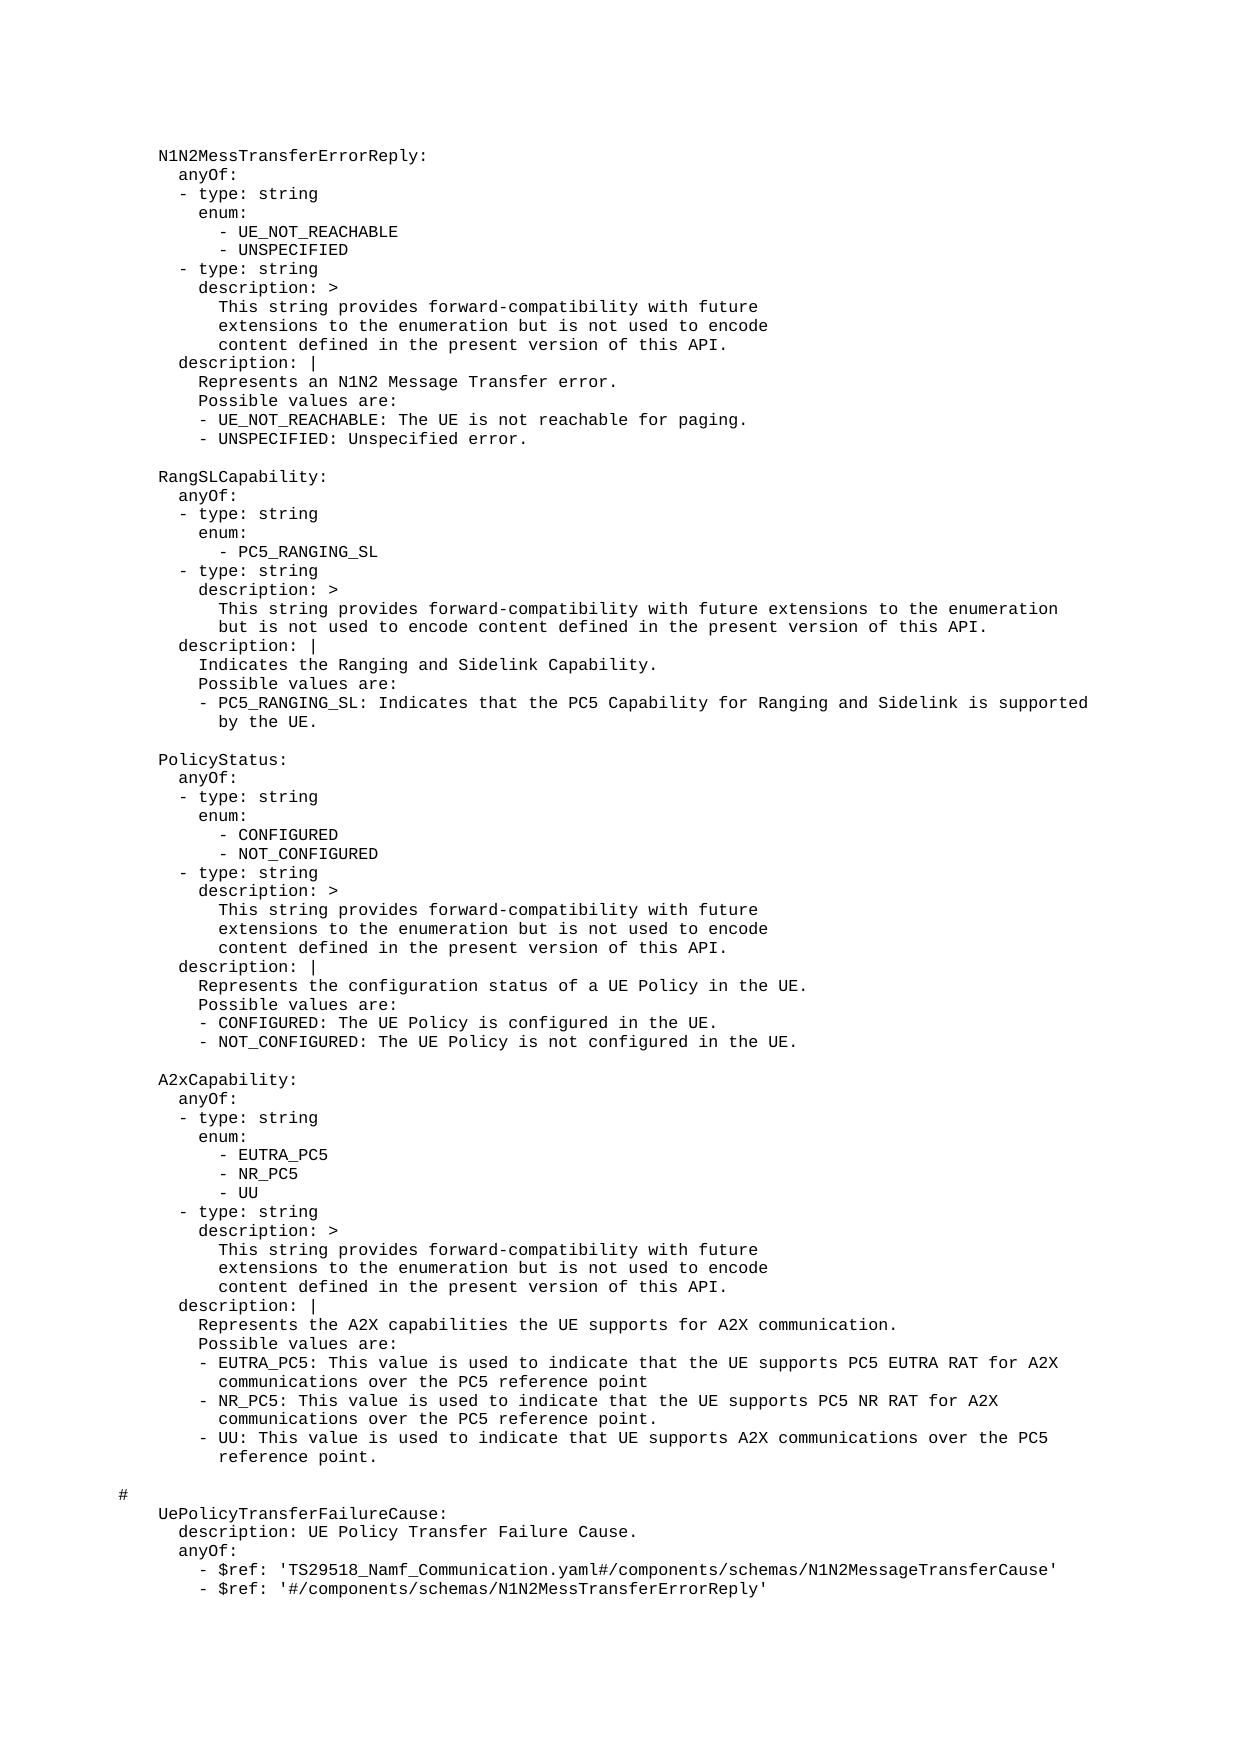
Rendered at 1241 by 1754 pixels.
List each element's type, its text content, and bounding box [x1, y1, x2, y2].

text - UE_NOT_REACHABLE: The UE is not reachable for paging. [118, 412, 1122, 431]
text - NOT_CONFIGURED [118, 845, 1122, 864]
text Possible values are: [118, 393, 1122, 412]
text A2xCapability: [118, 1072, 1122, 1090]
text description: | [118, 1298, 1122, 1317]
text # [118, 1486, 1122, 1505]
text - type: string [118, 789, 1122, 808]
text This string provides forward-compatibility with future extensions to the enumeration [118, 600, 1122, 619]
text - type: string [118, 185, 1122, 204]
text - UE_NOT_REACHABLE [118, 223, 1122, 242]
text by the UE. [118, 713, 1122, 732]
text - type: string [118, 864, 1122, 883]
text Represents the A2X capabilities the UE supports for A2X communication. [118, 1317, 1122, 1336]
text content defined in the present version of this API. [118, 1279, 1122, 1298]
text extensions to the enumeration but is not used to encode [118, 317, 1122, 336]
text communications over the PC5 reference point [118, 1373, 1122, 1392]
text enum: [118, 204, 1122, 223]
text - type: string [118, 506, 1122, 525]
text - CONFIGURED: The UE Policy is configured in the UE. [118, 1015, 1122, 1034]
text description: > [118, 280, 1122, 298]
text - CONFIGURED [118, 826, 1122, 845]
text anyOf: [118, 1543, 1122, 1562]
text Represents an N1N2 Message Transfer error. [118, 374, 1122, 393]
text description: | [118, 355, 1122, 374]
text - NOT_CONFIGURED: The UE Policy is not configured in the UE. [118, 1034, 1122, 1053]
text communications over the PC5 reference point. [118, 1411, 1122, 1430]
text - UU [118, 1185, 1122, 1203]
text reference point. [118, 1449, 1122, 1467]
text Possible values are: [118, 676, 1122, 694]
text description: > [118, 581, 1122, 600]
text - UNSPECIFIED: Unspecified error. [118, 431, 1122, 449]
text RangSLCapability: [118, 468, 1122, 487]
text - EUTRA_PC5 [118, 1147, 1122, 1166]
text content defined in the present version of this API. [118, 336, 1122, 355]
text - type: string [118, 562, 1122, 581]
text - PC5_RANGING_SL [118, 544, 1122, 562]
text description: > [118, 883, 1122, 902]
text - $ref: 'TS29518_Namf_Communication.yaml#/components/schemas/N1N2MessageTransferCause' [118, 1562, 1122, 1581]
text enum: [118, 525, 1122, 544]
text - type: string [118, 261, 1122, 280]
text - type: string [118, 1109, 1122, 1128]
text description: | [118, 638, 1122, 657]
text description: UE Policy Transfer Failure Cause. [118, 1524, 1122, 1543]
text Possible values are: [118, 996, 1122, 1015]
text content defined in the present version of this API. [118, 939, 1122, 958]
text anyOf: [118, 770, 1122, 789]
text - $ref: '#/components/schemas/N1N2MessTransferErrorReply' [118, 1581, 1122, 1599]
text anyOf: [118, 1090, 1122, 1109]
text - UU: This value is used to indicate that UE supports A2X communications over the PC5 [118, 1430, 1122, 1449]
text anyOf: [118, 167, 1122, 185]
text description: | [118, 958, 1122, 977]
text extensions to the enumeration but is not used to encode [118, 921, 1122, 939]
text PolicyStatus: [118, 751, 1122, 770]
text but is not used to encode content defined in the present version of this API. [118, 619, 1122, 638]
text N1N2MessTransferErrorReply: [118, 148, 1122, 167]
text - NR_PC5: This value is used to indicate that the UE supports PC5 NR RAT for A2X [118, 1392, 1122, 1411]
text Possible values are: [118, 1336, 1122, 1354]
text - NR_PC5 [118, 1166, 1122, 1185]
text - EUTRA_PC5: This value is used to indicate that the UE supports PC5 EUTRA RAT for A2X [118, 1354, 1122, 1373]
text This string provides forward-compatibility with future [118, 902, 1122, 921]
text - PC5_RANGING_SL: Indicates that the PC5 Capability for Ranging and Sidelink is supported [118, 694, 1122, 713]
text enum: [118, 1128, 1122, 1147]
text anyOf: [118, 487, 1122, 506]
text - type: string [118, 1203, 1122, 1222]
text extensions to the enumeration but is not used to encode [118, 1260, 1122, 1279]
text This string provides forward-compatibility with future [118, 298, 1122, 317]
text - UNSPECIFIED [118, 242, 1122, 261]
text UePolicyTransferFailureCause: [118, 1505, 1122, 1524]
text Indicates the Ranging and Sidelink Capability. [118, 657, 1122, 676]
text enum: [118, 808, 1122, 826]
text This string provides forward-compatibility with future [118, 1241, 1122, 1260]
text description: > [118, 1222, 1122, 1241]
text Represents the configuration status of a UE Policy in the UE. [118, 977, 1122, 996]
